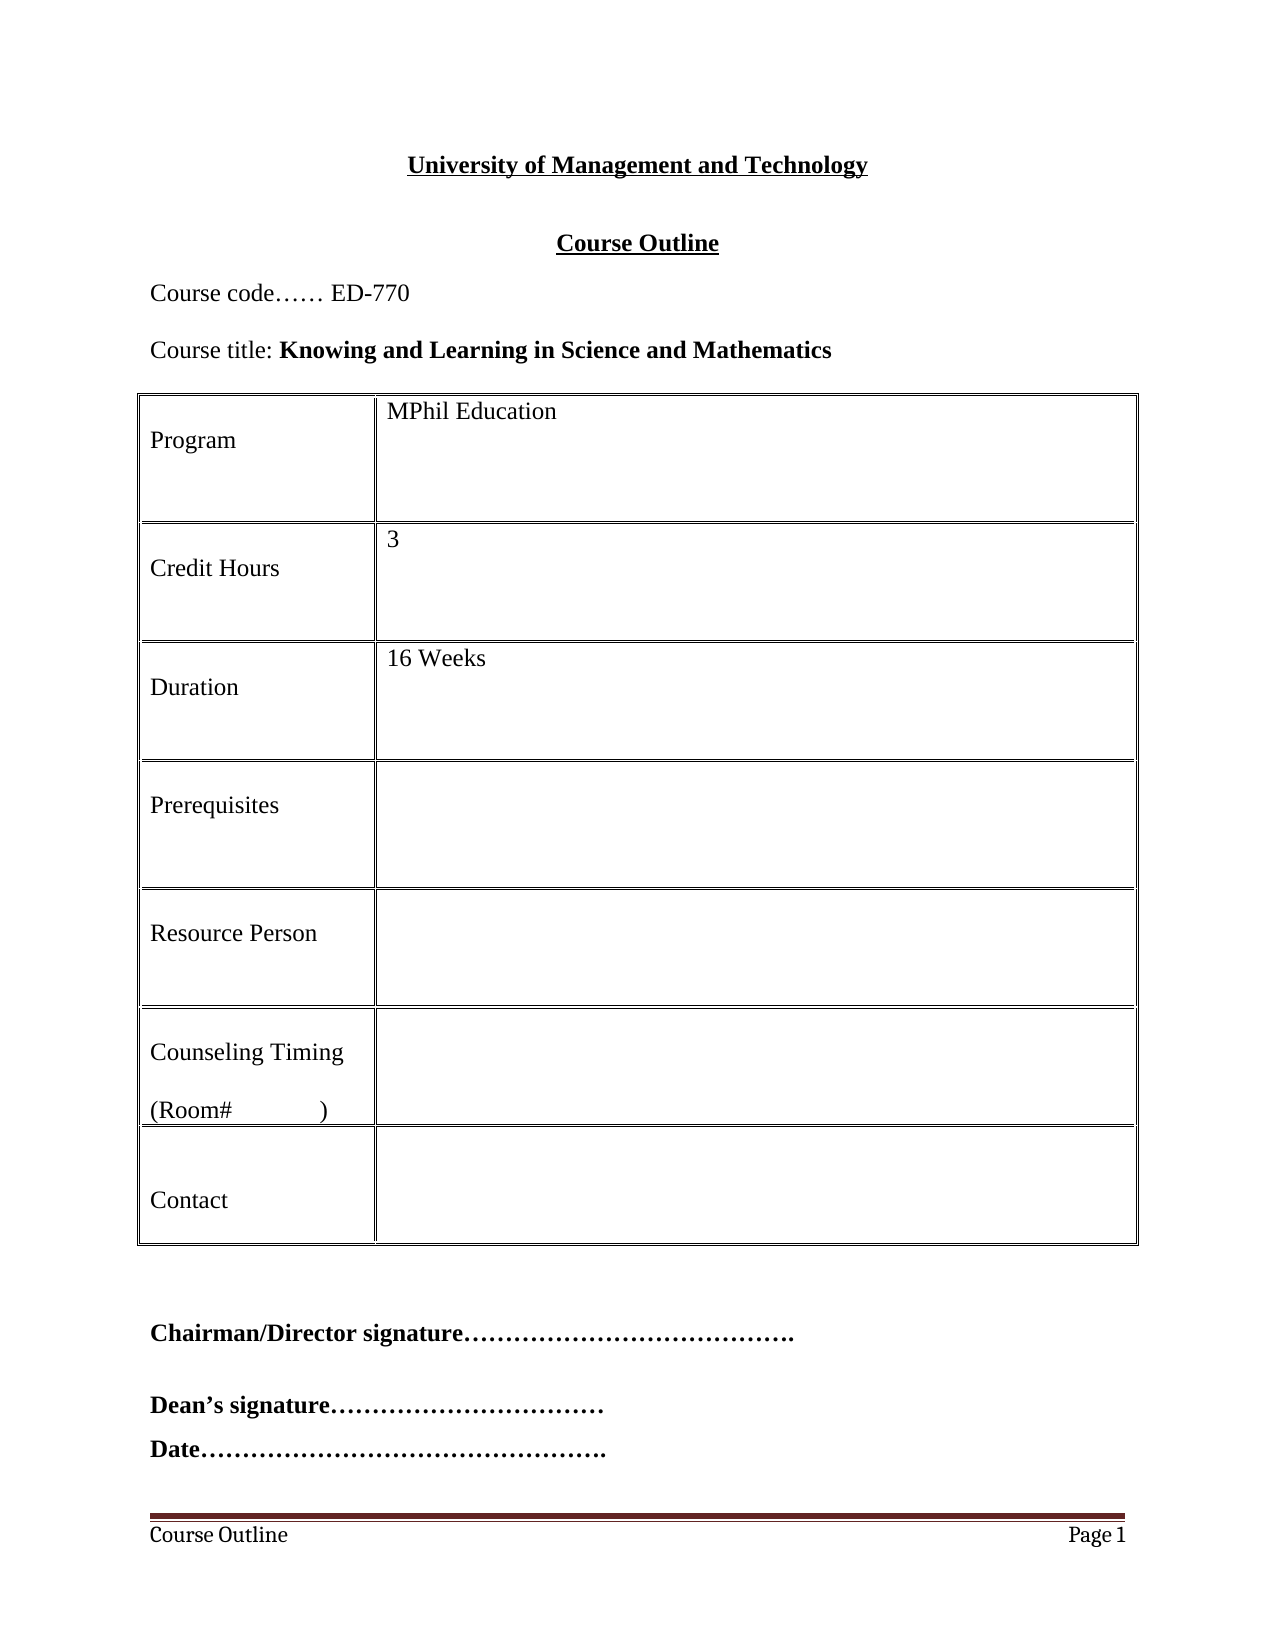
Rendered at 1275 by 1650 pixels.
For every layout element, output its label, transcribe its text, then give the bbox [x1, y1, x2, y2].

text Course Outline [150, 228, 1125, 257]
text University of Management and Technology [150, 150, 1125, 179]
table_cell [377, 759, 1136, 887]
table_cell 16 Weeks [377, 640, 1136, 758]
table_cell 3 [375, 521, 1138, 640]
table_cell [375, 1005, 1138, 1124]
text Dean’s signature…………………………… Date…………………………………………. [150, 1391, 1125, 1462]
text Course title: Knowing and Learning in Science and Mathematics [150, 335, 1125, 364]
table_cell Contact [139, 1124, 375, 1243]
table_cell Resource Person [140, 887, 374, 1005]
text Chairman/Director signature…………………………………. [150, 1318, 1125, 1347]
table_cell Prerequisites [140, 759, 374, 887]
table_header Program [140, 396, 375, 521]
table_cell Counseling Timing (Room# ) [139, 1005, 375, 1124]
table_header MPhil Education [375, 396, 1136, 521]
table_cell [377, 887, 1136, 1005]
table_cell Credit Hours [139, 521, 375, 640]
table_cell Duration [140, 640, 374, 758]
table_cell [375, 1124, 1138, 1243]
text Course code…… ED-770 [150, 278, 1125, 307]
